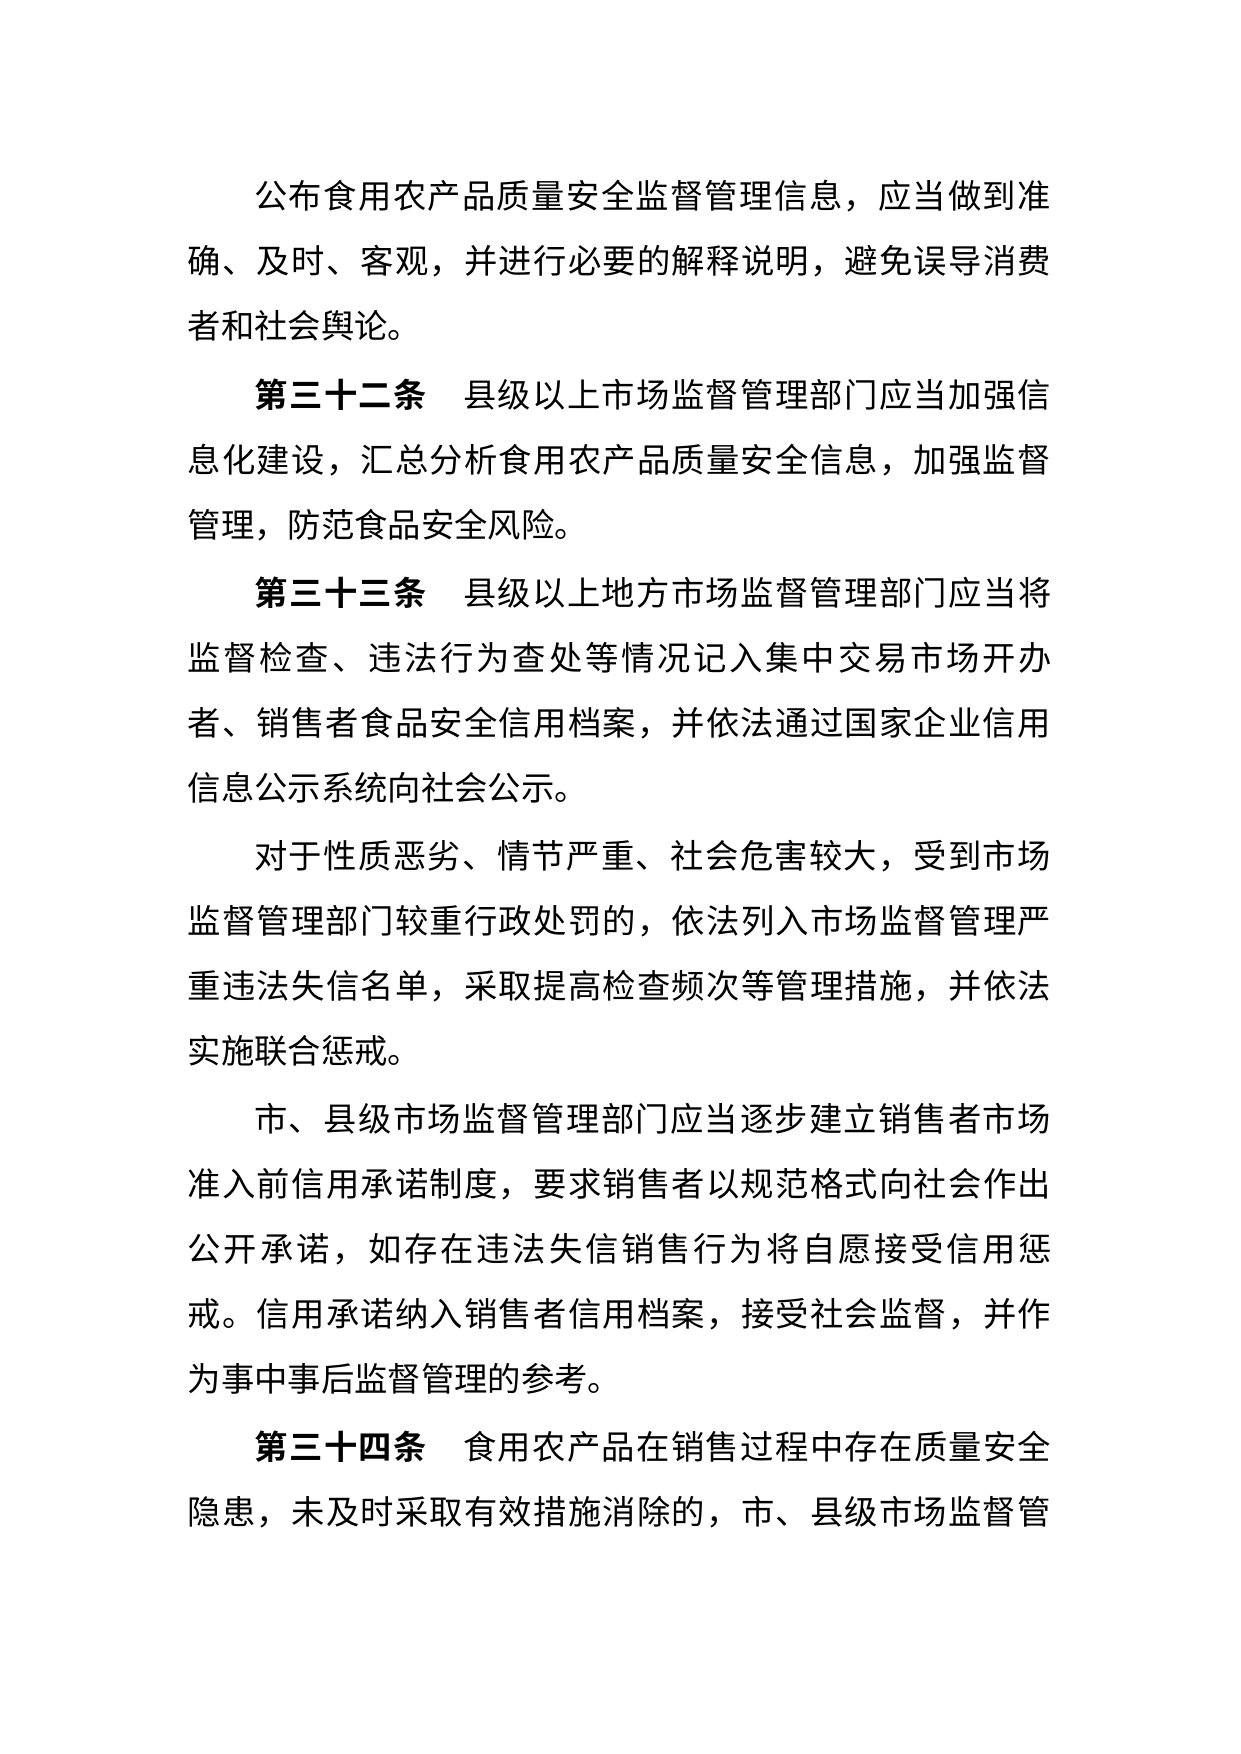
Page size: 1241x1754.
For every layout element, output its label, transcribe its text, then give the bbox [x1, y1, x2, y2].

text 市、县级市场监督管理部门应当逐步建立销售者市场准入前信用承诺制度，要求销售者以规范格式向社会作出公开承诺，如存在违法失信销售行为将自愿接受信用惩戒。信用承诺纳入销售者信用档案，接受社会监督，并作为事中事后监督管理的参考。 [187, 1084, 1053, 1409]
text 第三十三条 县级以上地方市场监督管理部门应当将监督检查、违法行为查处等情况记入集中交易市场开办者、销售者食品安全信用档案，并依法通过国家企业信用信息公示系统向社会公示。 [187, 558, 1053, 818]
text 公布食用农产品质量安全监督管理信息，应当做到准确、及时、客观，并进行必要的解释说明，避免误导消费者和社会舆论。 [187, 162, 1053, 357]
text 对于性质恶劣、情节严重、社会危害较大，受到市场监督管理部门较重行政处罚的，依法列入市场监督管理严重违法失信名单，采取提高检查频次等管理措施，并依法实施联合惩戒。 [187, 821, 1053, 1081]
text 第三十二条 县级以上市场监督管理部门应当加强信息化建设，汇总分析食用农产品质量安全信息，加强监督管理，防范食品安全风险。 [187, 360, 1053, 555]
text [187, 1413, 1053, 1543]
